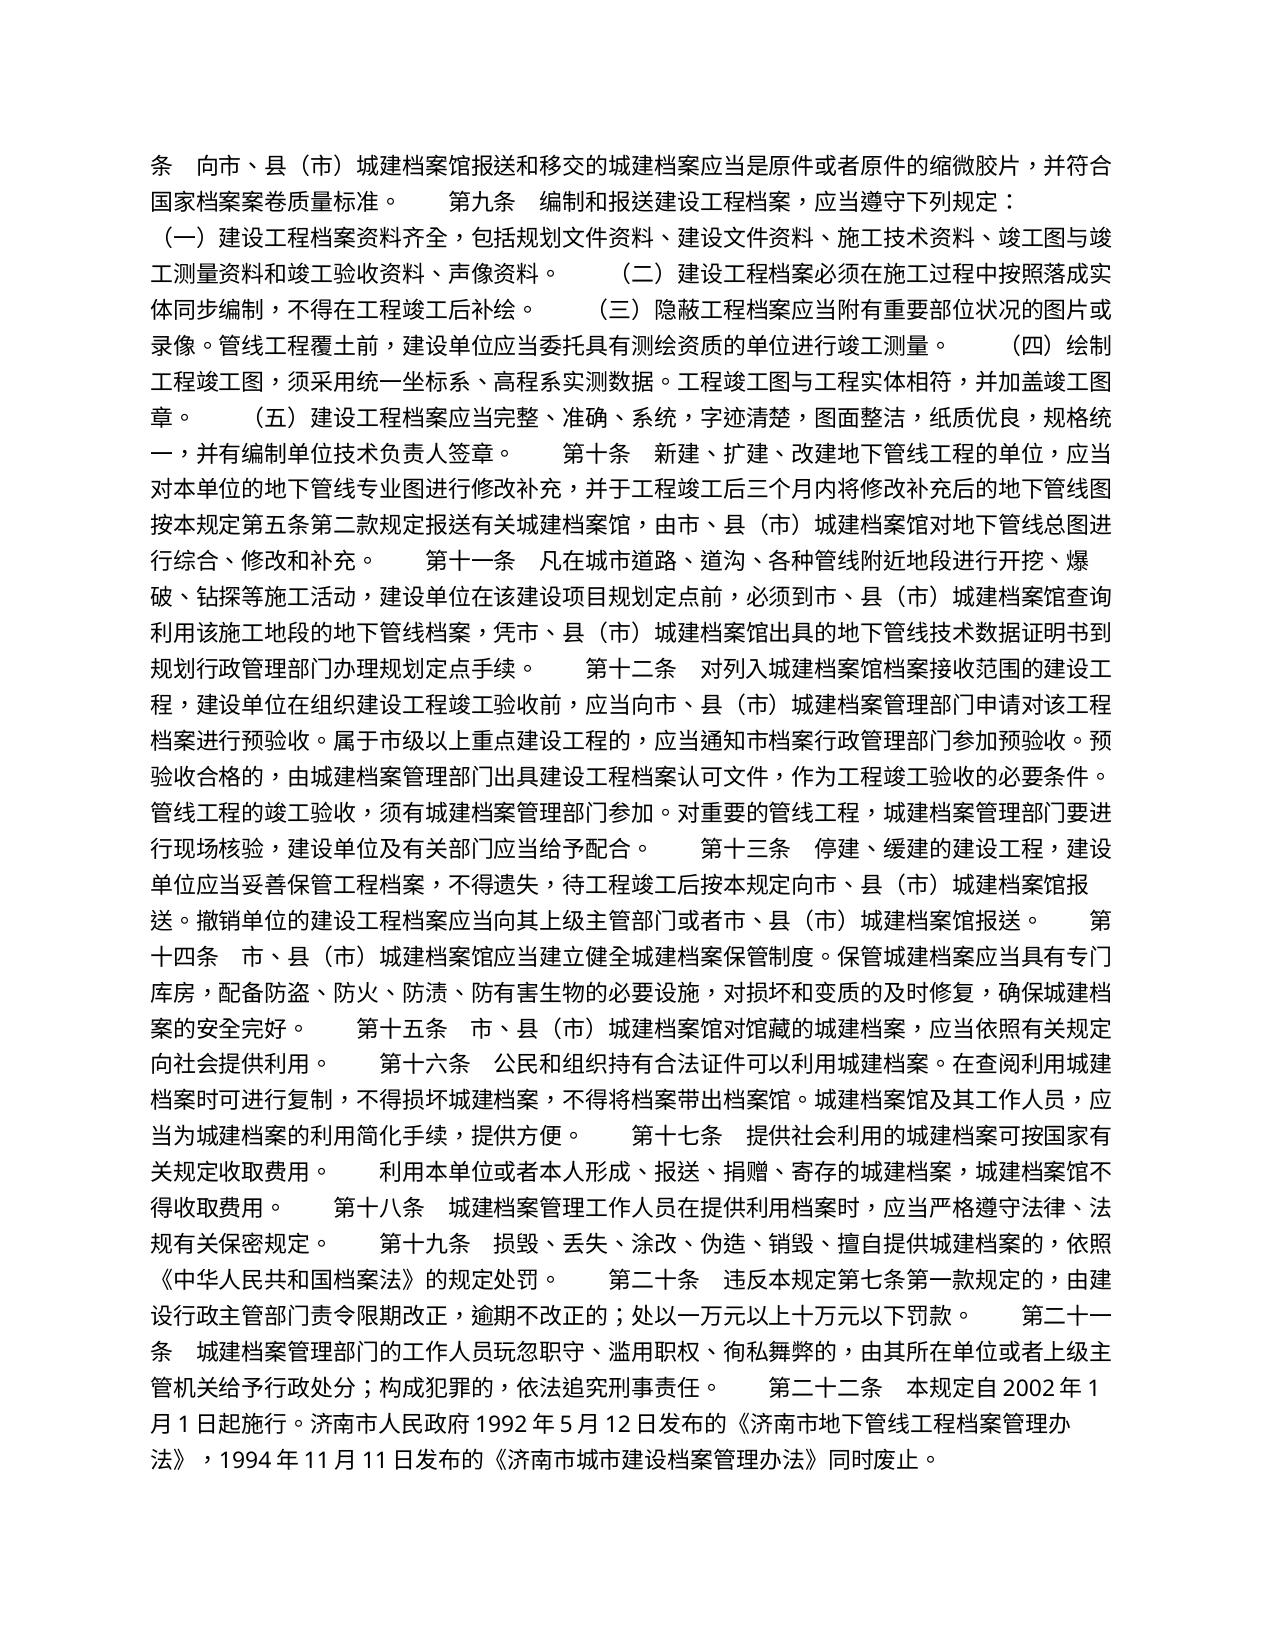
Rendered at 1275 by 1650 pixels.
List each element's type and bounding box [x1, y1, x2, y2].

text [150, 150, 1125, 1475]
